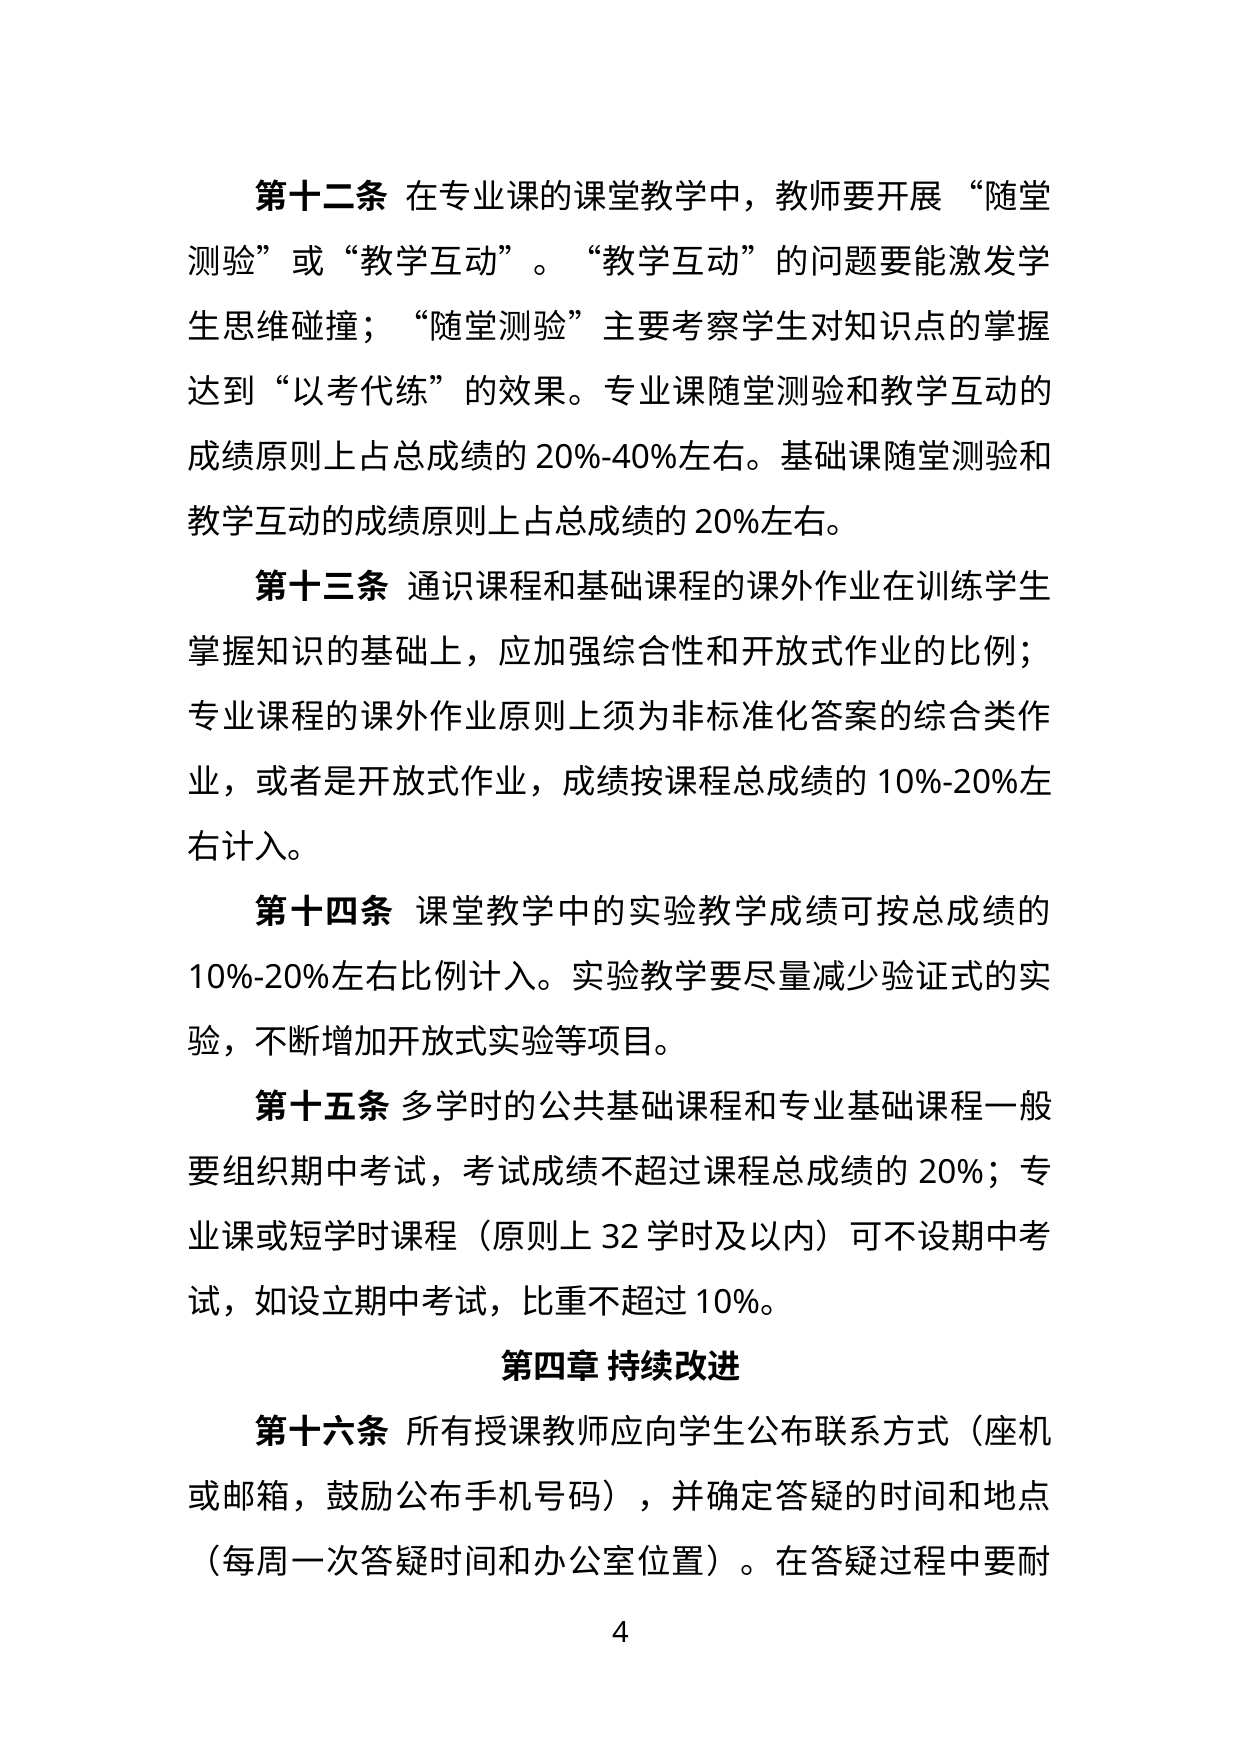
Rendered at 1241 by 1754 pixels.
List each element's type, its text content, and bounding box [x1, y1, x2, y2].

text 第十五条 多学时的公共基础课程和专业基础课程一般要组织期中考试，考试成绩不超过课程总成绩的20%；专业课或短学时课程（原则上32学时及以内）可不设期中考试，如设立期中考试，比重不超过10%。 [187, 1072, 1053, 1332]
text 第十四条 课堂教学中的实验教学成绩可按总成绩的10%-20%左右比例计入。实验教学要尽量减少验证式的实验，不断增加开放式实验等项目。 [187, 877, 1053, 1072]
text 第十二条 在专业课的课堂教学中，教师要开展 “随堂测验”或“教学互动”。“教学互动”的问题要能激发学生思维碰撞；“随堂测验”主要考察学生对知识点的掌握，达到“以考代练”的效果。专业课随堂测验和教学互动的成绩原则上占总成绩的20%-40%左右。基础课随堂测验和教学互动的成绩原则上占总成绩的20%左右。 [187, 162, 1053, 552]
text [187, 1397, 1053, 1592]
text 第十三条 通识课程和基础课程的课外作业在训练学生掌握知识的基础上，应加强综合性和开放式作业的比例；专业课程的课外作业原则上须为非标准化答案的综合类作业，或者是开放式作业，成绩按课程总成绩的10%-20%左右计入。 [187, 552, 1053, 877]
text 第四章 持续改进 [187, 1332, 1053, 1397]
